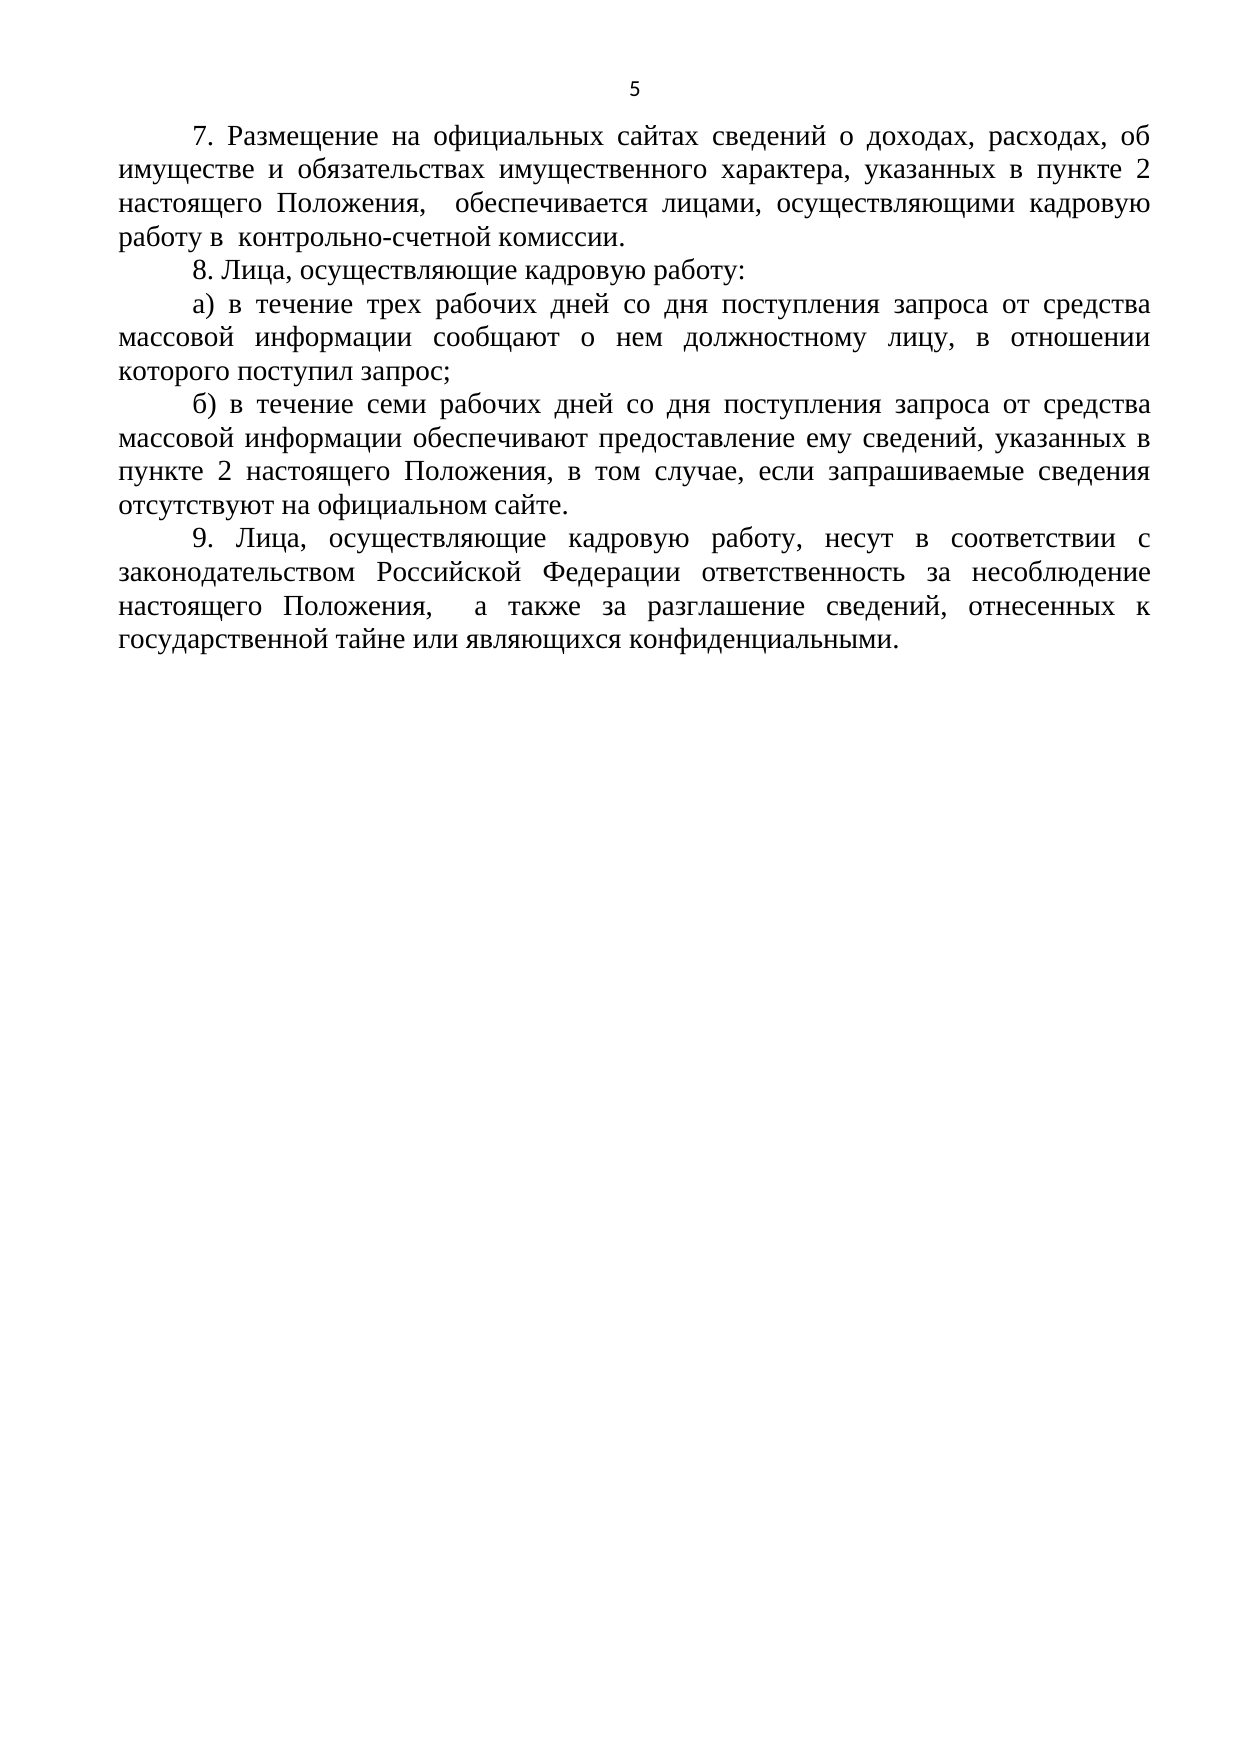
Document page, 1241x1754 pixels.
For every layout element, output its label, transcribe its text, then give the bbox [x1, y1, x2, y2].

text 9. Лица, осуществляющие кадровую работу, несут в соответствии с законодательством Российской Федерации ответственность за несоблюдение настоящего Положения, а также за разглашение сведений, отнесенных к государственной тайне или являющихся конфиденциальными. [118, 521, 1152, 655]
text а) в течение трех рабочих дней со дня поступления запроса от средства массовой информации сообщают о нем должностному лицу, в отношении которого поступил запрос; [118, 286, 1152, 386]
text б) в течение семи рабочих дней со дня поступления запроса от средства массовой информации обеспечивают предоставление ему сведений, указанных в пункте 2 настоящего Положения, в том случае, если запрашиваемые сведения отсутствуют на официальном сайте. [118, 386, 1152, 521]
text 7. Размещение на официальных сайтах сведений о доходах, расходах, об имуществе и обязательствах имущественного характера, указанных в пункте 2 настоящего Положения, обеспечивается лицами, осуществляющими кадровую работу в контрольно-счетной комиссии. [118, 118, 1152, 252]
text 8. Лица, осуществляющие кадровую работу: [118, 252, 1152, 286]
